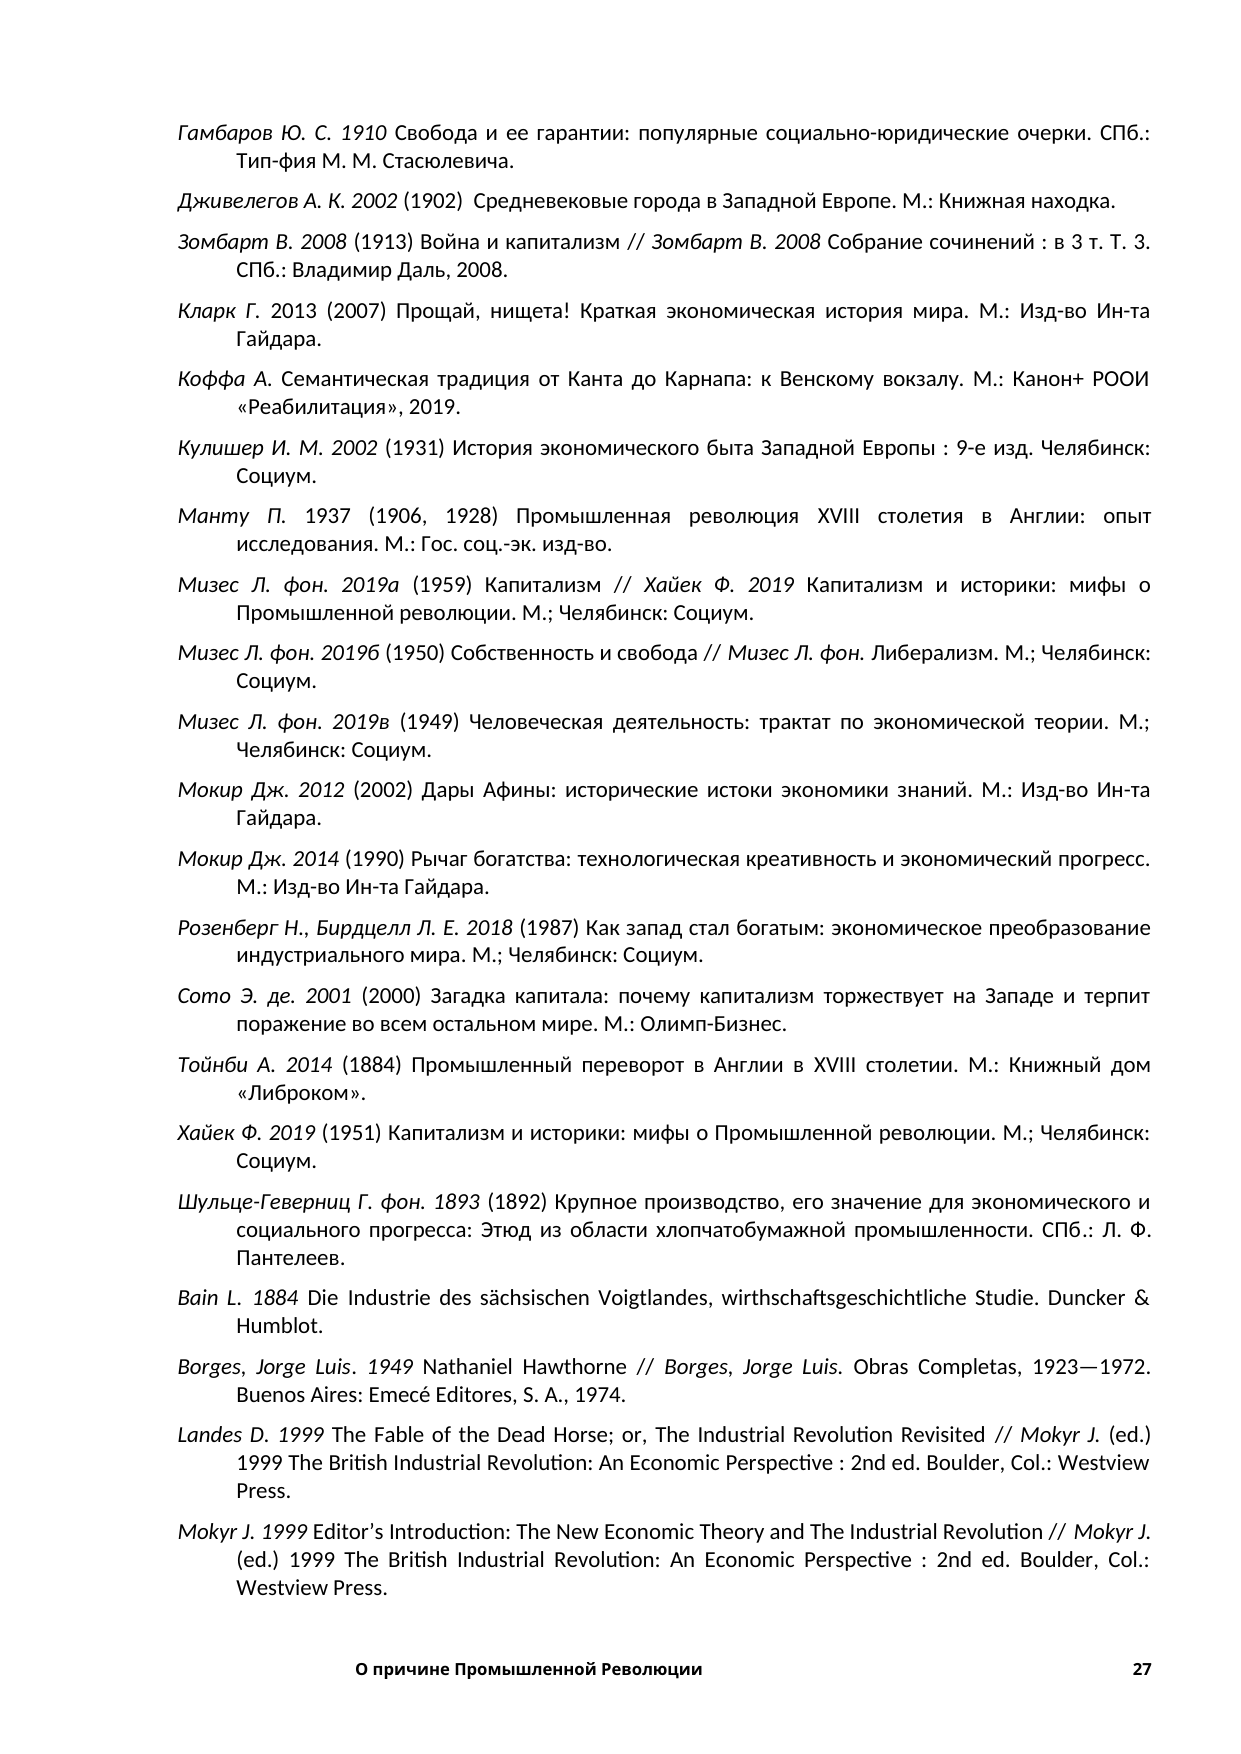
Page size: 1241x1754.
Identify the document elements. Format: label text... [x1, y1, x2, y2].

text Mokyr J. 1999 Editor’s Introduction: The New Economic Theory and The Industrial Revolution // Mokyr J. (ed.) 1999 The British Industrial Revolution: An Economic Perspective : 2nd ed. Boulder, Col.: Westview Press. [177, 1517, 1152, 1601]
text Манту П. 1937 (1906, 1928) Промышленная революция XVIII столетия в Англии: опыт исследования. М.: Гос. соц.-эк. изд-во. [177, 501, 1152, 557]
text Кларк Г. 2013 (2007) Прощай, нищета! Краткая экономическая история мира. М.: Изд-во Ин-та Гайдара. [177, 296, 1152, 352]
text Сото Э. де. 2001 (2000) Загадка капитала: почему капитализм торжествует на Западе и терпит поражение во всем остальном мире. М.: Олимп-Бизнес. [177, 981, 1152, 1037]
text Мокир Дж. 2012 (2002) Дары Афины: исторические истоки экономики знаний. М.: Изд-во Ин-та Гайдара. [177, 776, 1152, 832]
text Тойнби А. 2014 (1884) Промышленный переворот в Англии в XVIII столетии. М.: Книжный дом «Либроком». [177, 1050, 1152, 1106]
text Мизес Л. фон. 2019а (1959) Капитализм // Хайек Ф. 2019 Капитализм и историки: мифы о Промышленной революции. М.; Челябинск: Социум. [177, 570, 1152, 626]
text Bain L. 1884 Die Industrie des sächsischen Voigtlandes, wirthschaftsgeschichtliche Studie. Duncker & Humblot. [177, 1283, 1152, 1339]
text Зомбарт В. 2008 (1913) Война и капитализм // Зомбарт В. 2008 Собрание сочинений : в 3 т. Т. 3. СПб.: Владимир Даль, 2008. [177, 227, 1152, 283]
text Кулишер И. М. 2002 (1931) История экономического быта Западной Европы : 9-е изд. Челябинск: Социум. [177, 433, 1152, 489]
text Мизес Л. фон. 2019в (1949) Человеческая деятельность: трактат по экономической теории. М.; Челябинск: Социум. [177, 707, 1152, 763]
text Гамбаров Ю. С. 1910 Свобода и ее гарантии: популярные социально-юридические очерки. СПб.: Тип-фия М. М. Стасюлевича. [177, 118, 1152, 174]
text Шульце-Геверниц Г. фон. 1893 (1892) Крупное производство, его значение для экономического и социального прогресса: Этюд из области хлопчатобумажной промышленности. СПб.: Л. Ф. Пантелеев. [177, 1187, 1152, 1271]
text Коффа А. Семантическая традиция от Канта до Карнапа: к Венскому вокзалу. М.: Канон+ РООИ «Реабилитация», 2019. [177, 364, 1152, 420]
text Розенберг Н., Бирдцелл Л. Е. 2018 (1987) Как запад стал богатым: экономическое преобразование индустриального мира. М.; Челябинск: Социум. [177, 913, 1152, 969]
text Landes D. 1999 The Fable of the Dead Horse; or, The Industrial Revolution Revisited // Mokyr J. (ed.) 1999 The British Industrial Revolution: An Economic Perspective : 2nd ed. Boulder, Col.: Westview Press. [177, 1420, 1152, 1504]
text Мокир Дж. 2014 (1990) Рычаг богатства: технологическая креативность и экономический прогресс. М.: Изд-во Ин-та Гайдара. [177, 844, 1152, 900]
text Дживелегов А. К. 2002 (1902) Средневековые города в Западной Европе. М.: Книжная находка. [177, 187, 1152, 215]
text Мизес Л. фон. 2019б (1950) Собственность и свобода // Мизес Л. фон. Либерализм. М.; Челябинск: Социум. [177, 638, 1152, 694]
text Хайек Ф. 2019 (1951) Капитализм и историки: мифы о Промышленной революции. М.; Челябинск: Социум. [177, 1118, 1152, 1174]
text Borges, Jorge Luis. 1949 Nathaniel Hawthorne // Borges, Jorge Luis. Obras Completas, 1923—1972. Buenos Aires: Emecé Editores, S. A., 1974. [177, 1352, 1152, 1408]
